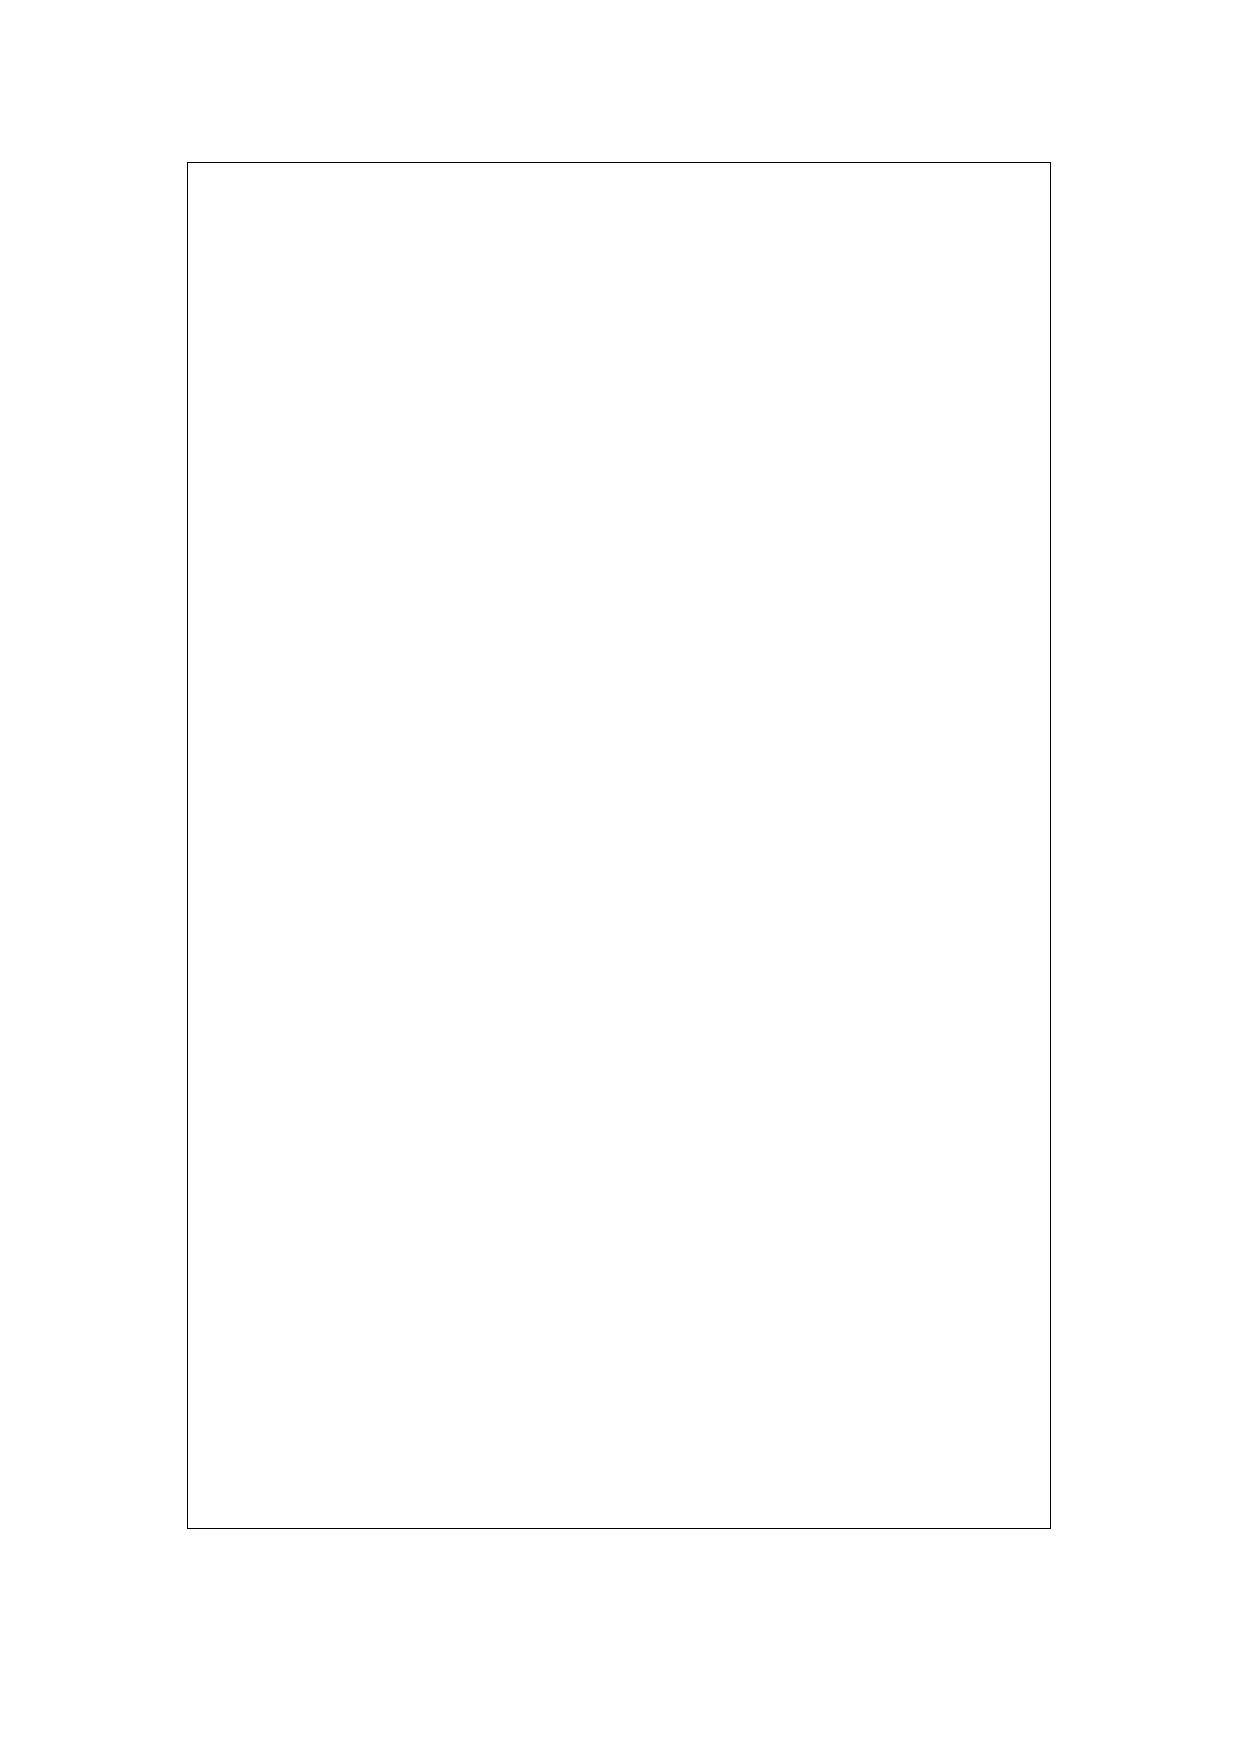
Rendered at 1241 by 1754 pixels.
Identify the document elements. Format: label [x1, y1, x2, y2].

table_header [188, 163, 1050, 1528]
